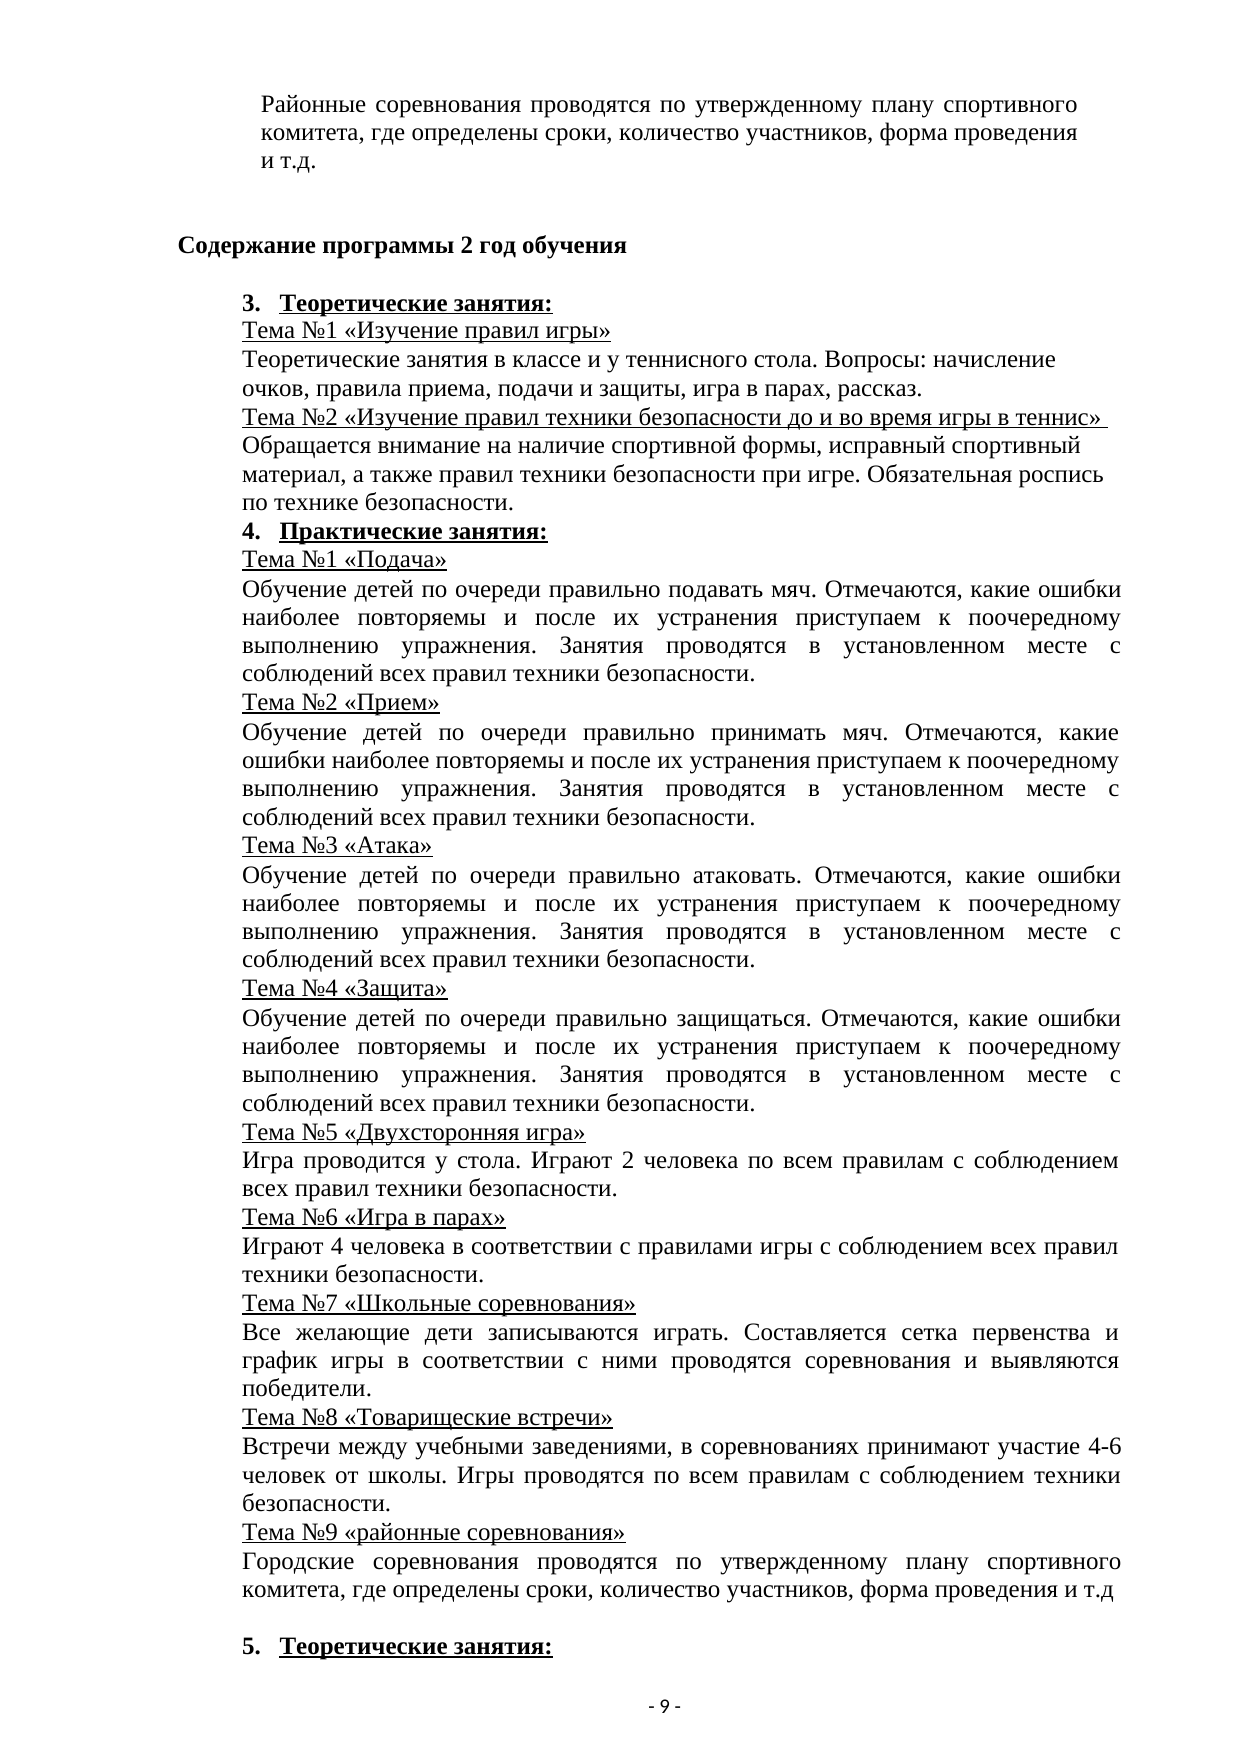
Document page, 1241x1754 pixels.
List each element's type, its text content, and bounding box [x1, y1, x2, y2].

text Районные соревнования проводятся по утвержденному плану спортивного комитета, где определены сроки, количество участников, форма проведения и т.д. [261, 90, 1078, 173]
text Тема №8 «Товарищеские встречи» [242, 1402, 1122, 1431]
text Тема №1 «Изучение правил игры» [242, 316, 1122, 344]
text Встречи между учебными заведениями, в соревнованиях принимают участие 4-6 человек от школы. Игры проводятся по всем правилам с соблюдением техники безопасности. [242, 1432, 1122, 1517]
text Тема №4 «Защита» [242, 973, 1122, 1002]
text Обучение детей по очереди правильно принимать мяч. Отмечаются, какие ошибки наиболее повторяемы и после их устранения приступаем к поочередному выполнению упражнения. Занятия проводятся в установленном месте с соблюдений всех правил техники безопасности. [242, 717, 1120, 830]
text Играют 4 человека в соответствии с правилами игры с соблюдением всех правил техники безопасности. [242, 1232, 1120, 1288]
text Городские соревнования проводятся по утвержденному плану спортивного комитета, где определены сроки, количество участников, форма проведения и т.д [242, 1547, 1122, 1603]
text Тема №7 «Школьные соревнования» [242, 1288, 1122, 1317]
text Тема №6 «Игра в парах» [242, 1202, 1122, 1231]
text Тема №2 «Изучение правил техники безопасности до и во время игры в теннис» Обращается внимание на наличие спортивной формы, исправный спортивный материал, а также правил техники безопасности при игре. Обязательная роспись по технике безопасности. [242, 403, 1122, 516]
text Обучение детей по очереди правильно атаковать. Отмечаются, какие ошибки наиболее повторяемы и после их устранения приступаем к поочередному выполнению упражнения. Занятия проводятся в установленном месте с соблюдений всех правил техники безопасности. [242, 861, 1122, 973]
text Игра проводится у стола. Играют 2 человека по всем правилам с соблюдением всех правил техники безопасности. [242, 1147, 1120, 1202]
text Тема №2 «Прием» [242, 687, 1122, 716]
text Тема №5 «Двухсторонняя игра» [242, 1117, 1122, 1145]
text Все желающие дети записываются играть. Составляется сетка первенства и график игры в соответствии с ними проводятся соревнования и выявляются победители. [242, 1318, 1120, 1402]
text Обучение детей по очереди правильно защищаться. Отмечаются, какие ошибки наиболее повторяемы и после их устранения приступаем к поочередному выполнению упражнения. Занятия проводятся в установленном месте с соблюдений всех правил техники безопасности. [242, 1003, 1122, 1116]
text Содержание программы 2 год обучения [177, 230, 1122, 259]
text Тема №1 «Подача» [242, 545, 1122, 573]
list Практические занятия: [242, 516, 1122, 545]
text Тема №3 «Атака» [242, 831, 1122, 859]
text Теоретические занятия в классе и у теннисного стола. Вопросы: начисление очков, правила приема, подачи и защиты, игра в парах, рассказ. [242, 346, 1120, 401]
list Теоретические занятия: [242, 1631, 1122, 1660]
text Обучение детей по очереди правильно подавать мяч. Отмечаются, какие ошибки наиболее повторяемы и после их устранения приступаем к поочередному выполнению упражнения. Занятия проводятся в установленном месте с соблюдений всех правил техники безопасности. [242, 574, 1122, 687]
list Теоретические занятия: [242, 288, 1122, 316]
text Тема №9 «районные соревнования» [242, 1517, 1122, 1546]
